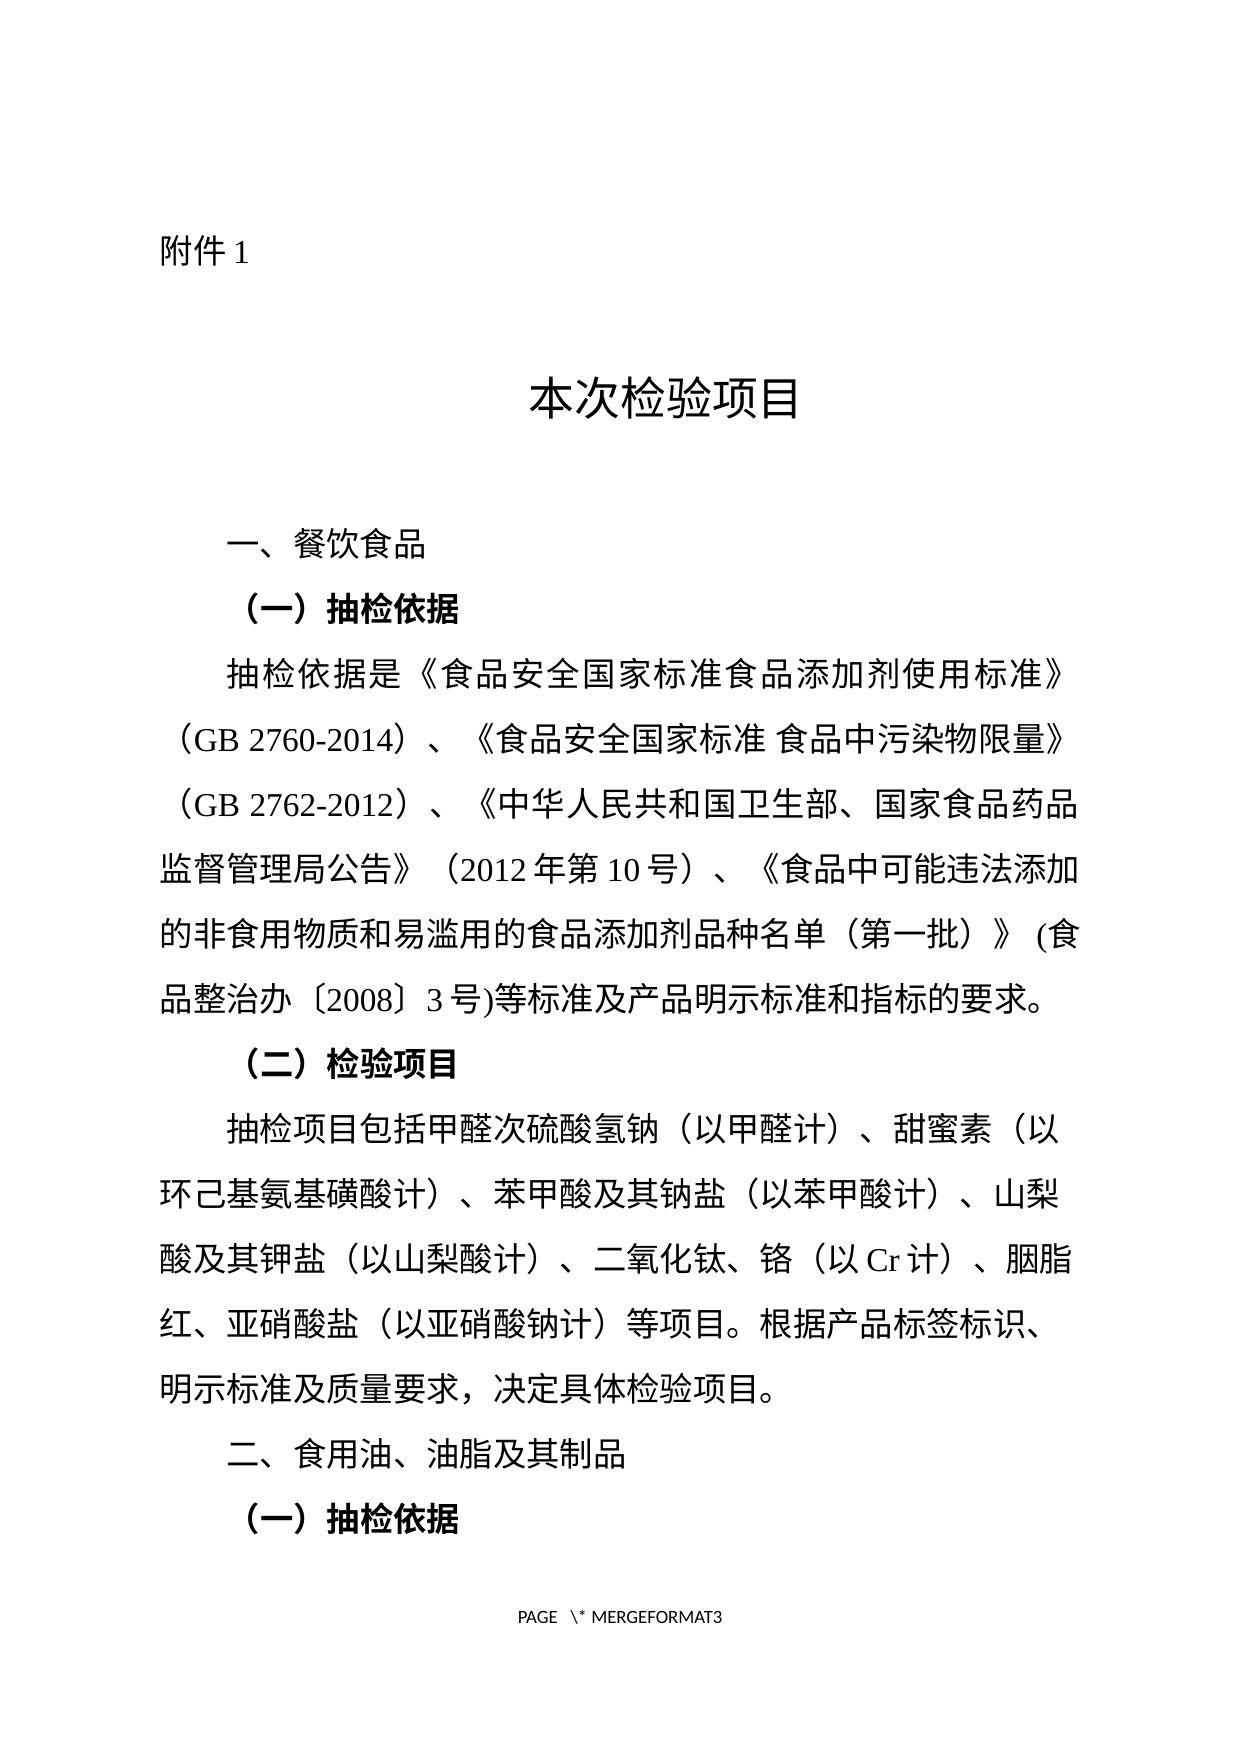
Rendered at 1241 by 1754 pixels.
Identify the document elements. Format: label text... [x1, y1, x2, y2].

text （一）抽检依据 [159, 574, 1081, 639]
text （一）抽检依据 [159, 1484, 1081, 1549]
text 一、餐饮食品 [159, 509, 1081, 574]
text 附件1 [159, 217, 1081, 282]
text 本次检验项目 [159, 347, 1081, 444]
text 抽检项目包括甲醛次硫酸氢钠（以甲醛计）、甜蜜素（以环己基氨基磺酸计）、苯甲酸及其钠盐（以苯甲酸计）、山梨酸及其钾盐（以山梨酸计）、二氧化钛、铬（以Cr计）、胭脂红、亚硝酸盐（以亚硝酸钠计）等项目。根据产品标签标识、明示标准及质量要求，决定具体检验项目。 [159, 1094, 1081, 1419]
text （二）检验项目 [159, 1029, 1081, 1094]
text 抽检依据是《食品安全国家标准食品添加剂使用标准》（GB 2760-2014）、《食品安全国家标准 食品中污染物限量》（GB 2762-2012）、《中华人民共和国卫生部、国家食品药品监督管理局公告》（2012年第10号）、《食品中可能违法添加的非食用物质和易滥用的食品添加剂品种名单（第一批）》 (食品整治办〔2008〕3号)等标准及产品明示标准和指标的要求。 [159, 639, 1081, 1029]
text 二、食用油、油脂及其制品 [159, 1419, 1081, 1484]
